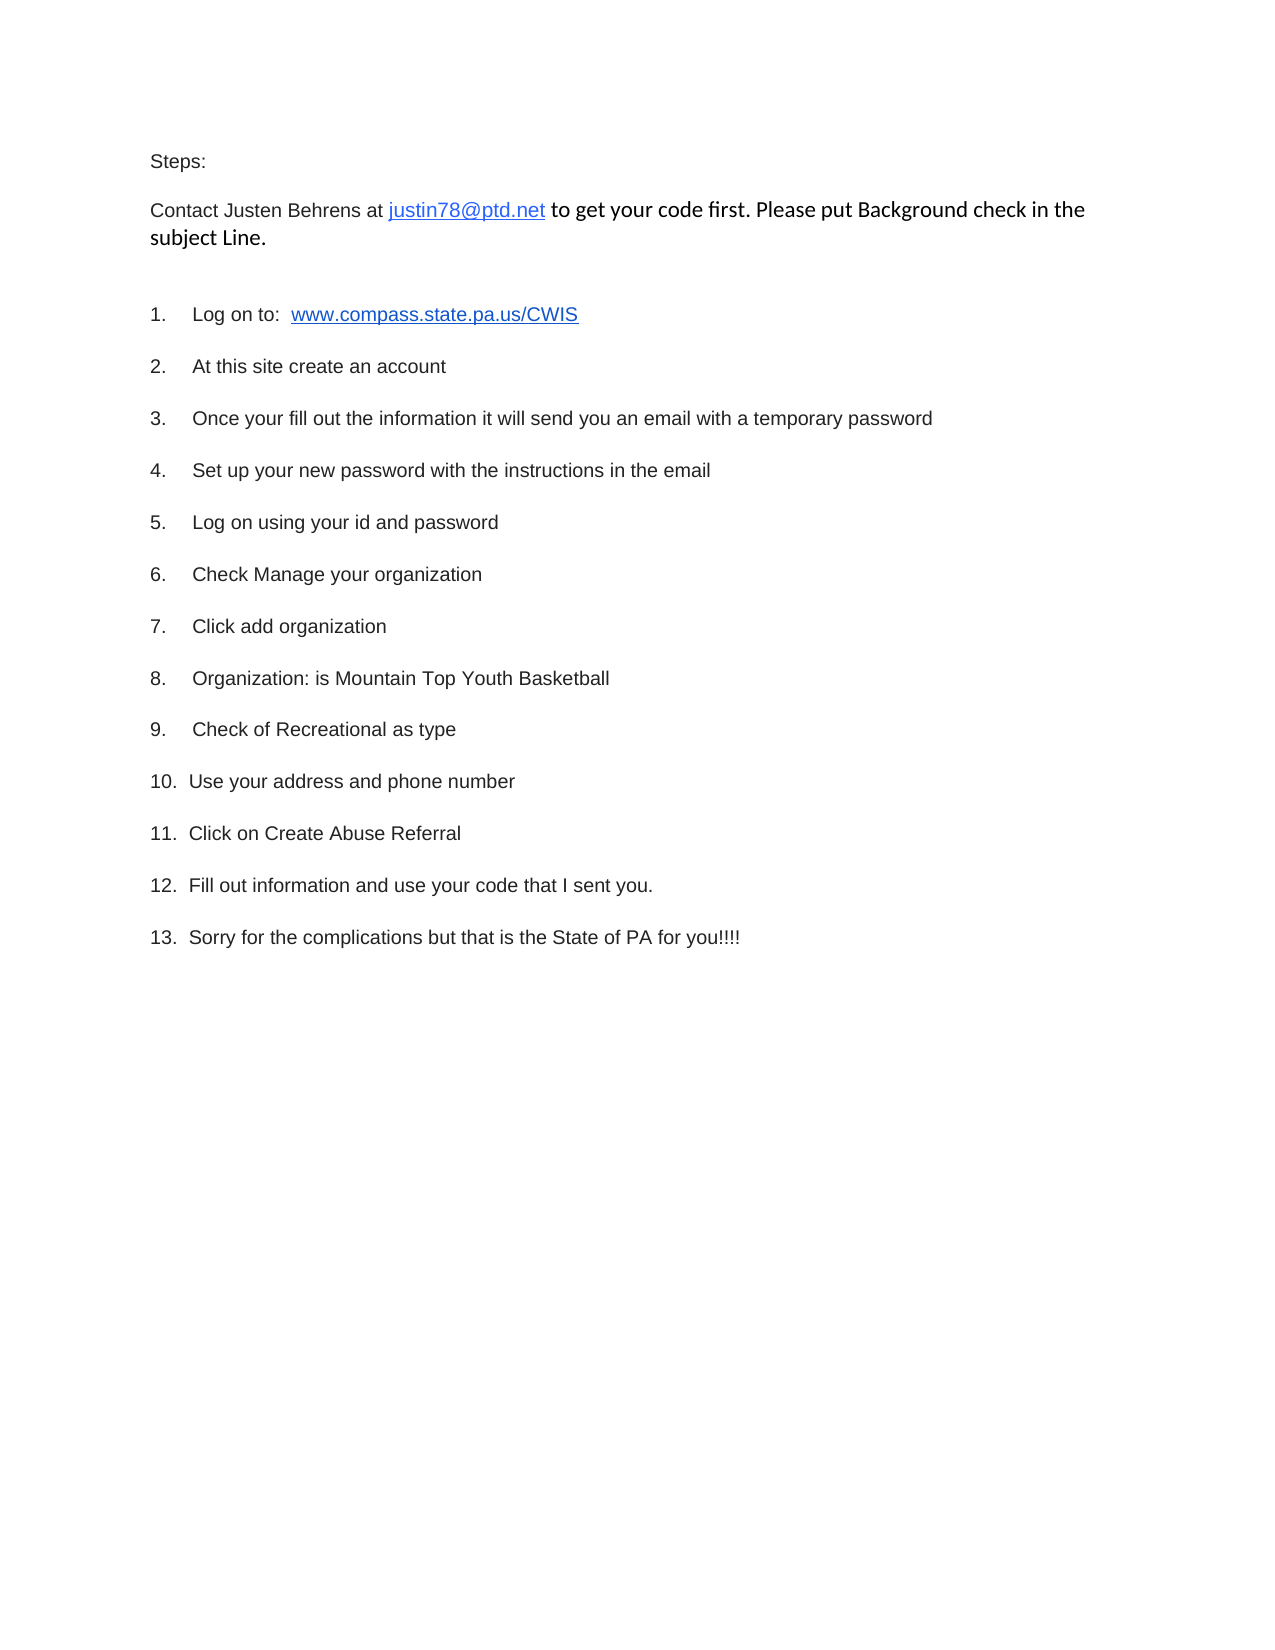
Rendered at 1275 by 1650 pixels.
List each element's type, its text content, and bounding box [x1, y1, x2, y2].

text 4. Set up your new password with the instructions in the email [150, 459, 1125, 482]
text 9. Check of Recreational as type [150, 718, 1125, 741]
text 5. Log on using your id and password [150, 511, 1125, 533]
text 2. At this site create an account [150, 355, 1125, 378]
text 8. Organization: is Mountain Top Youth Basketball [150, 666, 1125, 689]
text 6. Check Manage your organization [150, 563, 1125, 585]
text 1. Log on to: www.compass.state.pa.us/CWIS [150, 303, 1125, 326]
text Steps: [150, 150, 1125, 173]
text 11. Click on Create Abuse Referral [150, 822, 1125, 845]
text 7. Click add organization [150, 614, 1125, 637]
text 3. Once your fill out the information it will send you an email with a temporary password [150, 407, 1125, 430]
text 10. Use your address and phone number [150, 770, 1125, 793]
text Contact Justen Behrens at justin78@ptd.net to get your code first. Please put Background check in the subject Line. [150, 195, 1125, 251]
text 13. Sorry for the complications but that is the State of PA for you!!!! [150, 926, 1125, 948]
text 12. Fill out information and use your code that I sent you. [150, 874, 1125, 897]
